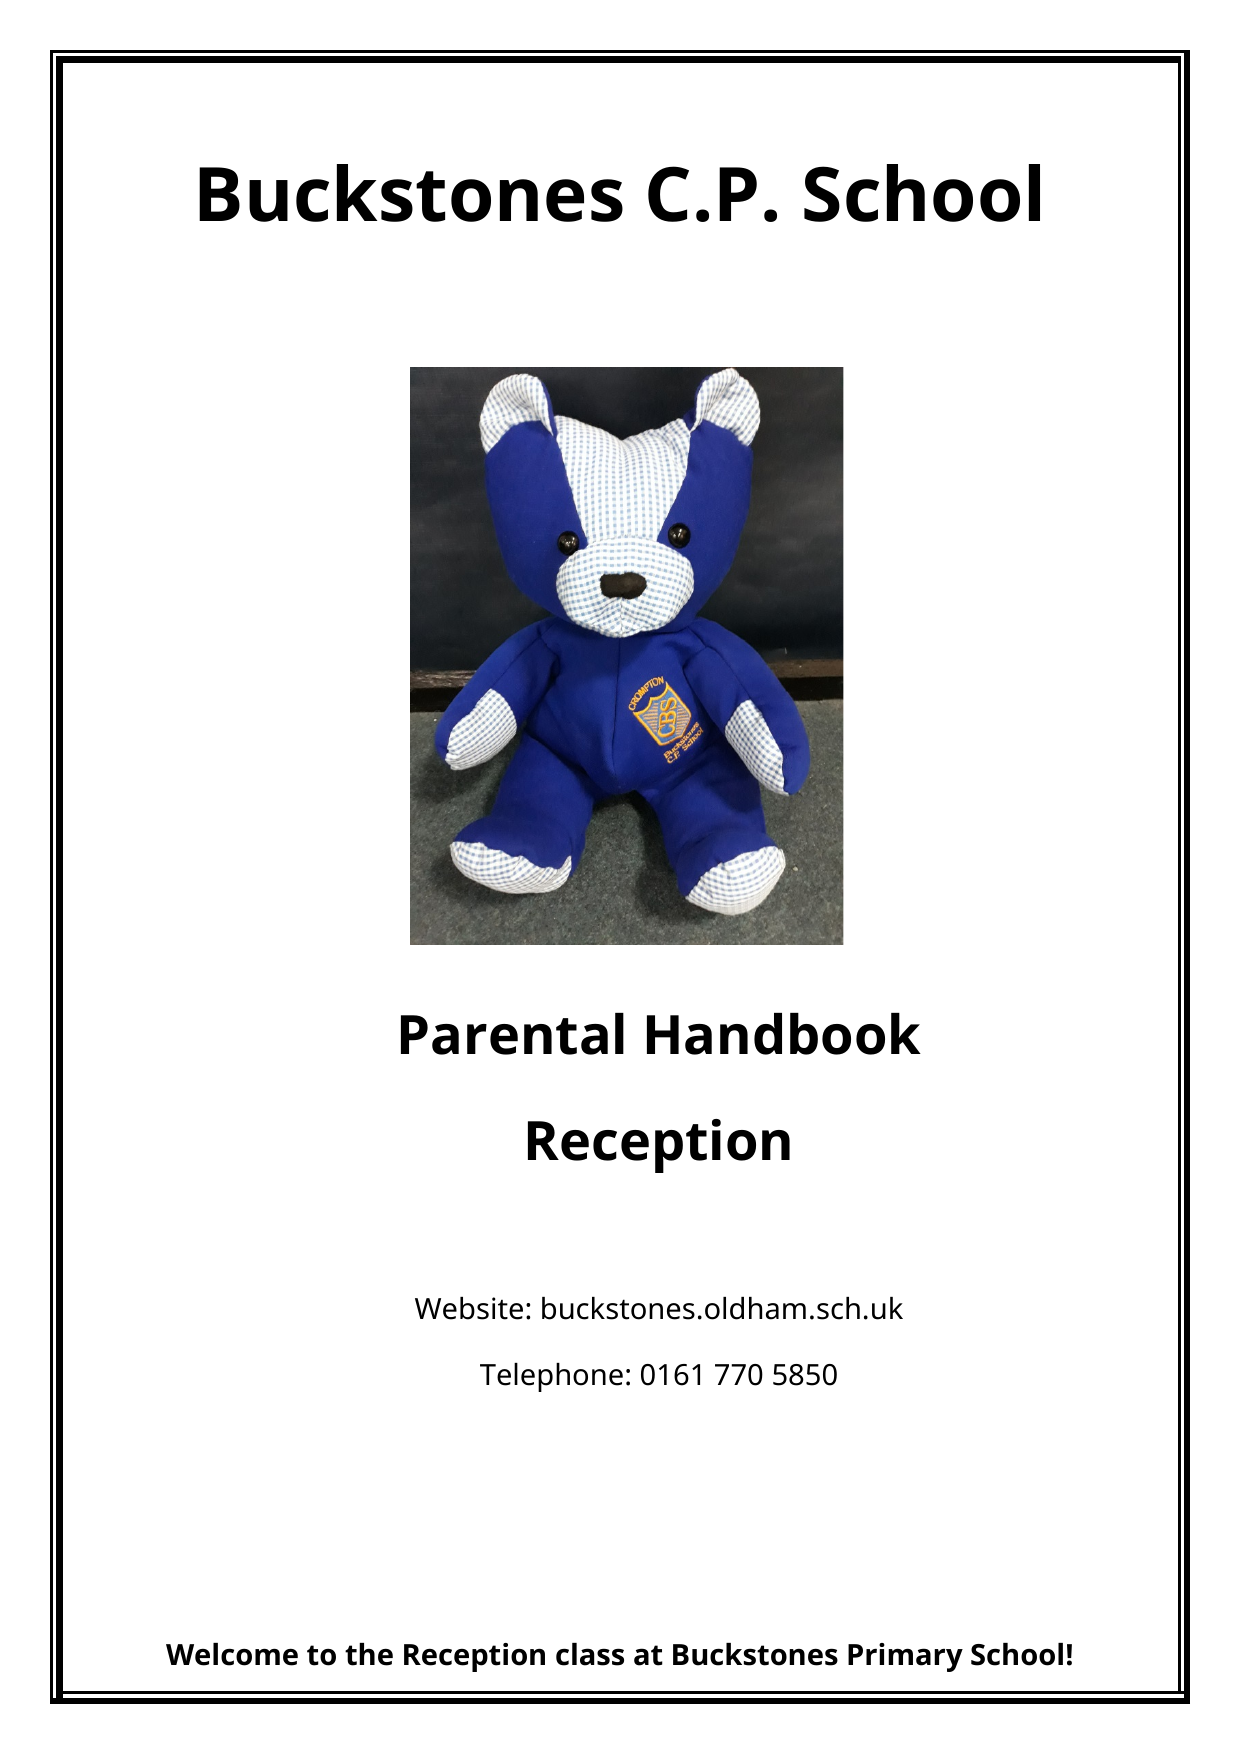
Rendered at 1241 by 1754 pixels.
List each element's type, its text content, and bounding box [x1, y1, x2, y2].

text Welcome to the Reception class at Buckstones Primary School! [75, 1634, 1165, 1673]
text Buckstones C.P. School [75, 141, 1165, 244]
picture [410, 367, 844, 945]
